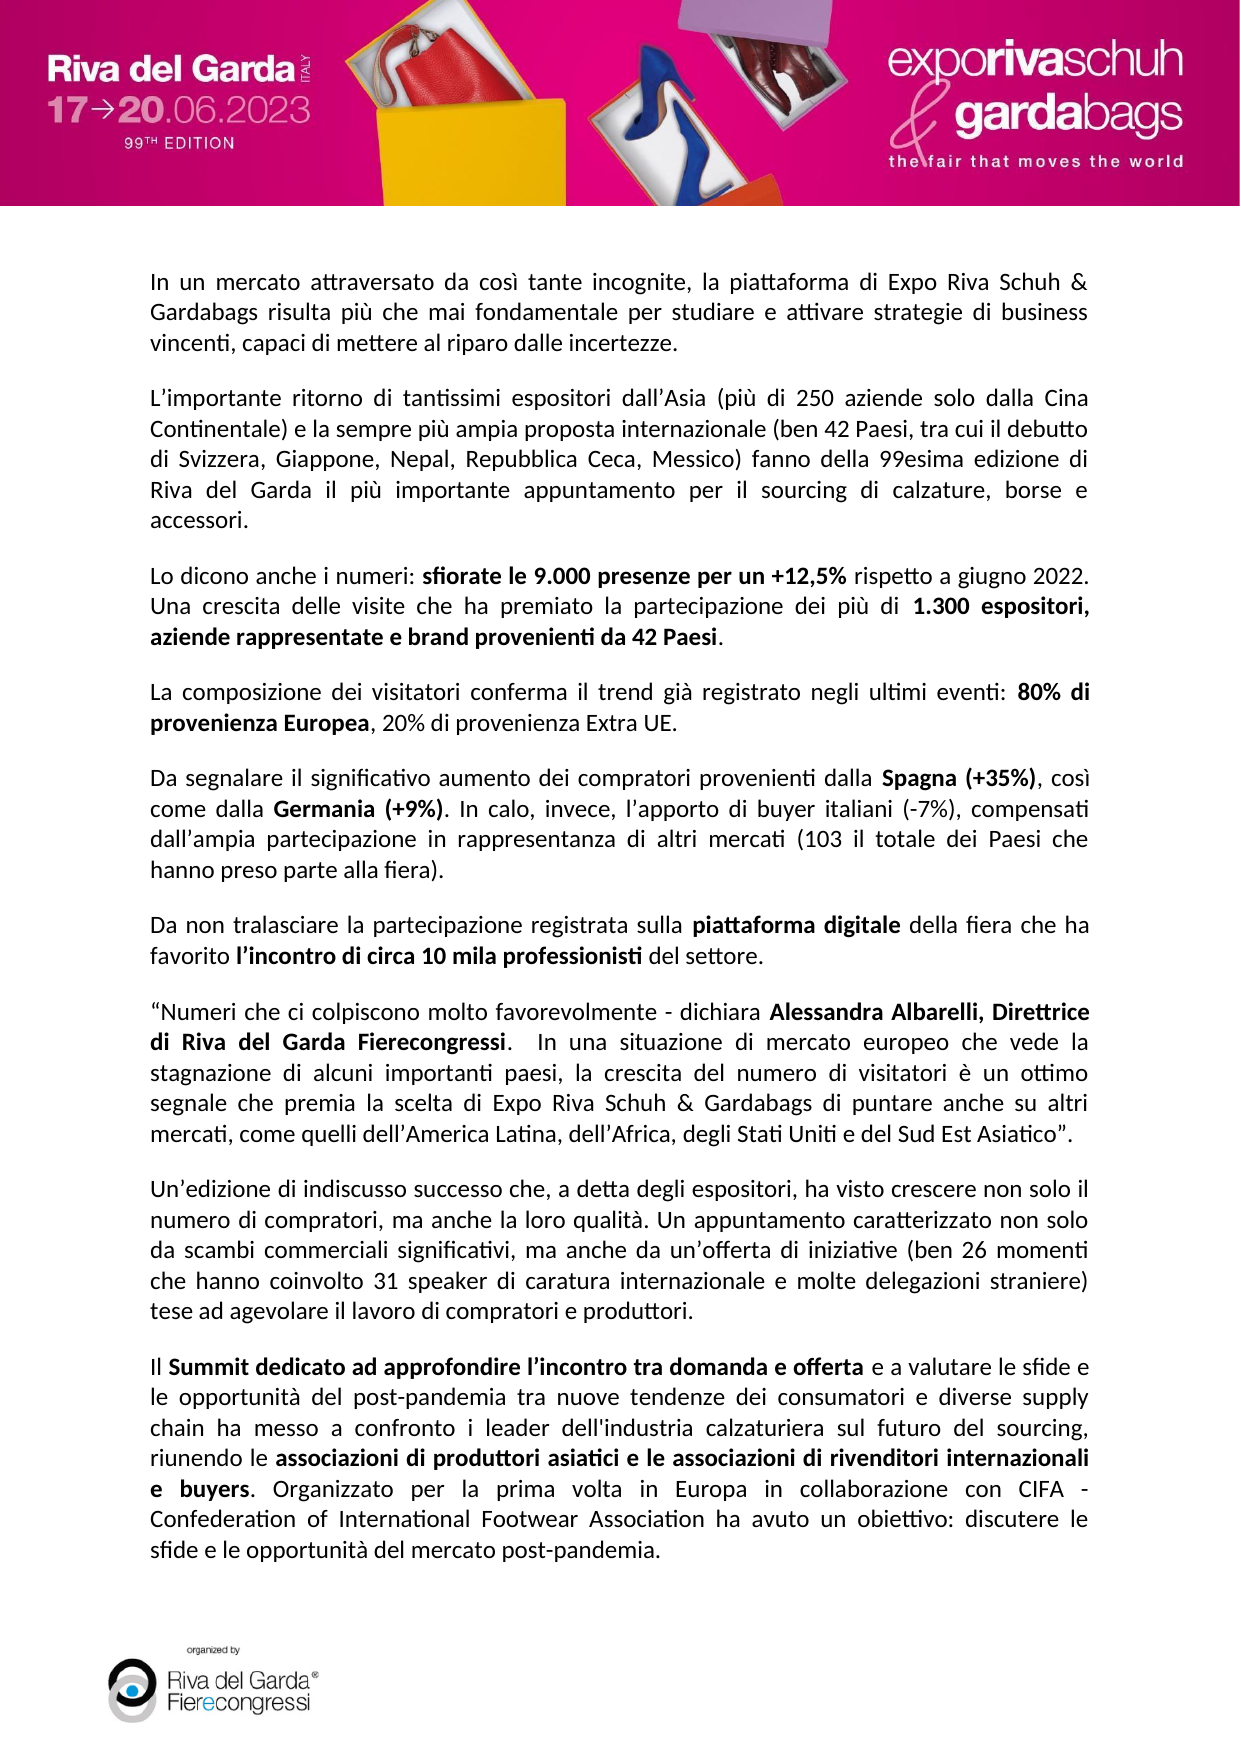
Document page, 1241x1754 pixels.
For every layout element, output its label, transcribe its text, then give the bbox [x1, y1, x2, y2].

text Da non tralasciare la partecipazione registrata sulla piattaforma digitale della fiera che ha favorito l’incontro di circa 10 mila professionisti del settore. [150, 909, 1090, 971]
text In un mercato attraversato da così tante incognite, la piattaforma di Expo Riva Schuh & Gardabags risulta più che mai fondamentale per studiare e attivare strategie di business vincenti, capaci di mettere al riparo dalle incertezze. [150, 266, 1090, 357]
text “Numeri che ci colpiscono molto favorevolmente - dichiara Alessandra Albarelli, Direttrice di Riva del Garda Fierecongressi. In una situazione di mercato europeo che vede la stagnazione di alcuni importanti paesi, la crescita del numero di visitatori è un ottimo segnale che premia la scelta di Expo Riva Schuh & Gardabags di puntare anche su altri mercati, come quelli dell’America Latina, dell’Africa, degli Stati Uniti e del Sud Est Asiatico”. [150, 996, 1090, 1148]
picture [0, 0, 1240, 206]
text Il Summit dedicato ad approfondire l’incontro tra domanda e offerta e a valutare le sfide e le opportunità del post-pandemia tra nuove tendenze dei consumatori e diverse supply chain ha messo a confronto i leader dell'industria calzaturiera sul futuro del sourcing, riunendo le associazioni di produttori asiatici e le associazioni di rivenditori internazionali e buyers. Organizzato per la prima volta in Europa in collaborazione con CIFA - Confederation of International Footwear Association ha avuto un obiettivo: discutere le sfide e le opportunità del mercato post-pandemia. [150, 1351, 1090, 1564]
picture [51, 1622, 860, 1747]
text La composizione dei visitatori conferma il trend già registrato negli ultimi eventi: 80% di provenienza Europea, 20% di provenienza Extra UE. [150, 676, 1090, 737]
text L’importante ritorno di tantissimi espositori dall’Asia (più di 250 aziende solo dalla Cina Continentale) e la sempre più ampia proposta internazionale (ben 42 Paesi, tra cui il debutto di Svizzera, Giappone, Nepal, Repubblica Ceca, Messico) fanno della 99esima edizione di Riva del Garda il più importante appuntamento per il sourcing di calzature, borse e accessori. [150, 382, 1090, 535]
text Lo dicono anche i numeri: sfiorate le 9.000 presenze per un +12,5% rispetto a giugno 2022. Una crescita delle visite che ha premiato la partecipazione dei più di 1.300 espositori, aziende rappresentate e brand provenienti da 42 Paesi. [150, 560, 1090, 651]
text Un’edizione di indiscusso successo che, a detta degli espositori, ha visto crescere non solo il numero di compratori, ma anche la loro qualità. Un appuntamento caratterizzato non solo da scambi commerciali significativi, ma anche da un’offerta di iniziative (ben 26 momenti che hanno coinvolto 31 speaker di caratura internazionale e molte delegazioni straniere) tese ad agevolare il lavoro di compratori e produttori. [150, 1173, 1090, 1326]
text Da segnalare il significativo aumento dei compratori provenienti dalla Spagna (+35%), così come dalla Germania (+9%). In calo, invece, l’apporto di buyer italiani (-7%), compensati dall’ampia partecipazione in rappresentanza di altri mercati (103 il totale dei Paesi che hanno preso parte alla fiera). [150, 762, 1090, 884]
